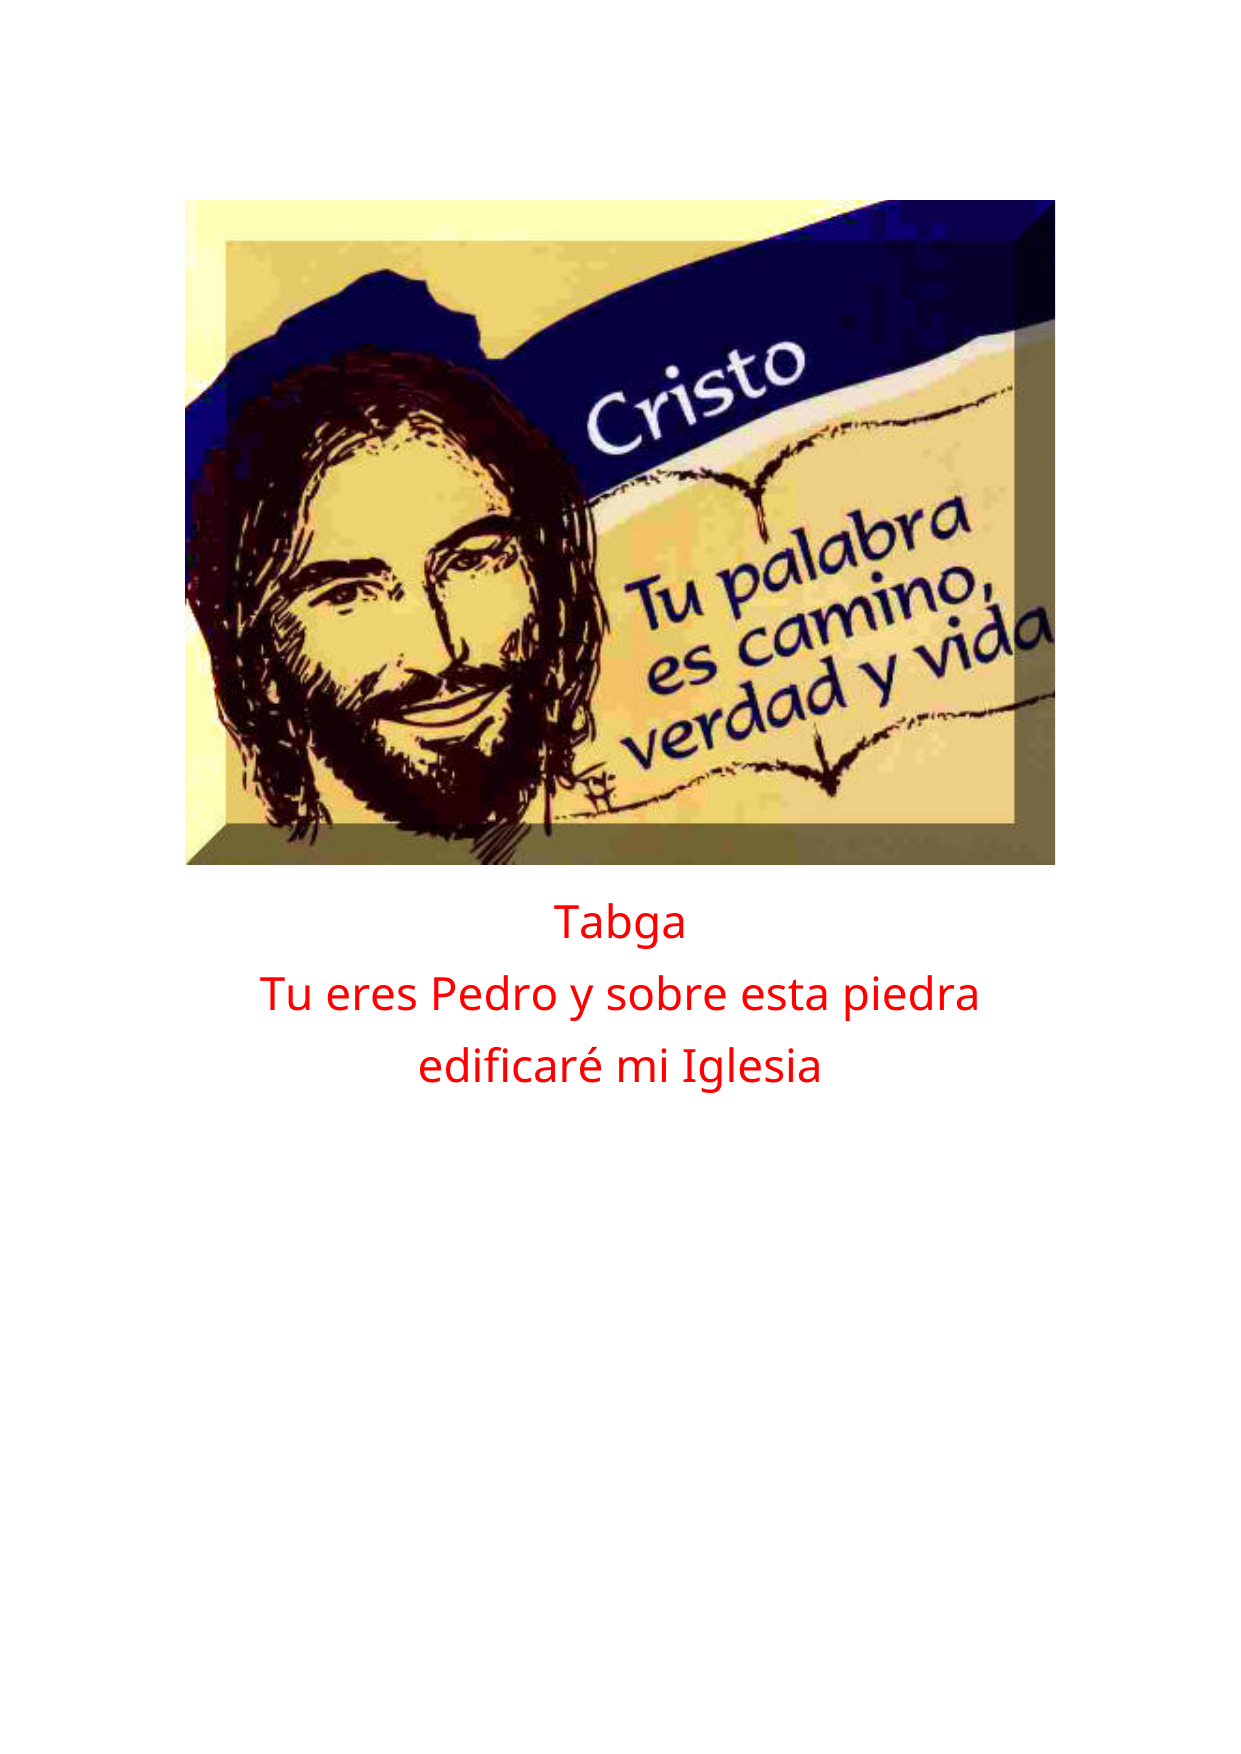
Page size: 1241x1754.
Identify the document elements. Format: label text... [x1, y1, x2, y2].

text Tu eres Pedro y sobre esta piedra edificaré mi Iglesia [177, 961, 1063, 1095]
picture [185, 200, 1055, 865]
text Tabga [177, 890, 1063, 952]
